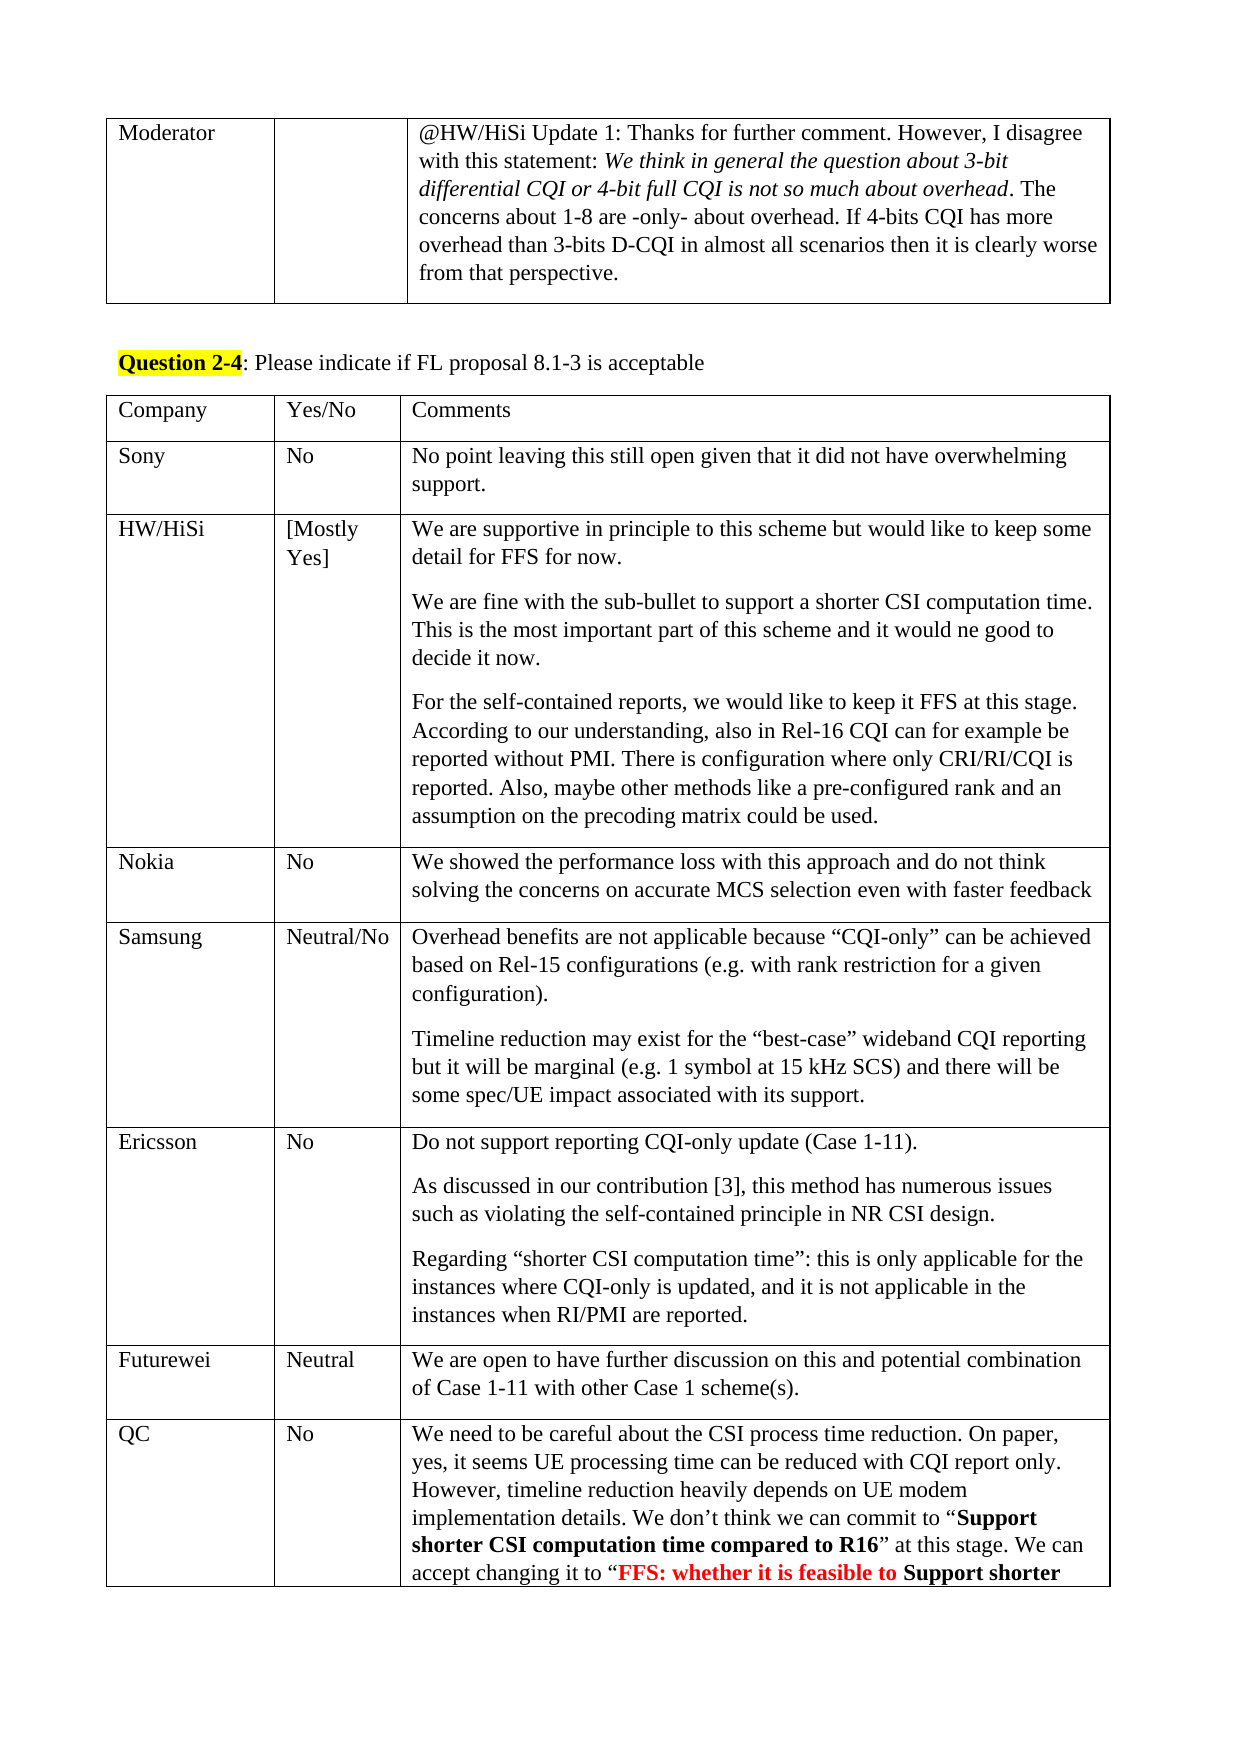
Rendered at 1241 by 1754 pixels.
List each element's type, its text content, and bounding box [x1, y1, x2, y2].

table_cell We are open to have further discussion on this and potential combination of Case 1-11 with other Case 1 scheme(s). [401, 1346, 1109, 1419]
table_cell No [275, 848, 400, 922]
table_cell No [275, 1128, 400, 1345]
table_cell Samsung [107, 923, 274, 1127]
table_cell @HW/HiSi Update 1: Thanks for further comment. However, I disagree with this statement: We think in general the question about 3-bit differential CQI or 4-bit full CQI is not so much about overhead. The concerns about 1-8 are -only- about overhead. If 4-bits CQI has more overhead than 3-bits D-CQI in almost all scenarios then it is clearly worse from that perspective. [408, 119, 1109, 303]
table_cell QC [107, 1420, 274, 1586]
table_cell Ericsson [107, 1128, 274, 1345]
table_cell Futurewei [107, 1346, 274, 1419]
table_cell Sony [107, 442, 274, 514]
table_cell Nokia [107, 848, 274, 922]
table_cell We showed the performance loss with this approach and do not think solving the concerns on accurate MCS selection even with faster feedback [401, 848, 1109, 922]
table_cell No point leaving this still open given that it did not have overwhelming support. [401, 442, 1109, 514]
table_cell Overhead benefits are not applicable because “CQI-only” can be achieved based on Rel-15 configurations (e.g. with rank restriction for a given configuration). Timeline reduction may exist for the “best-case” wideband CQI reporting but it will be marginal (e.g. 1 symbol at 15 kHz SCS) and there will be some spec/UE impact associated with its support. [401, 923, 1109, 1127]
table_cell HW/HiSi [107, 515, 274, 847]
table_cell Neutral/No [275, 923, 400, 1127]
table_cell Moderator [107, 119, 274, 303]
text Question 2-4: Please indicate if FL proposal 8.1-3 is acceptable [118, 349, 1122, 376]
table_cell Neutral [275, 1346, 400, 1419]
table_cell We are supportive in principle to this scheme but would like to keep some detail for FFS for now. We are fine with the sub-bullet to support a shorter CSI computation time. This is the most important part of this scheme and it would ne good to decide it now. For the self-contained reports, we would like to keep it FFS at this stage. According to our understanding, also in Rel-16 CQI can for example be reported without PMI. There is configuration where only CRI/RI/CQI is reported. Also, maybe other methods like a pre-configured rank and an assumption on the precoding matrix could be used. [401, 515, 1109, 847]
table_header Yes/No [275, 396, 400, 441]
table_header Company [107, 396, 274, 441]
table_cell [275, 119, 407, 303]
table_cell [401, 1420, 1109, 1586]
table_cell No [275, 442, 400, 514]
table_cell Do not support reporting CQI-only update (Case 1-11). As discussed in our contribution [3], this method has numerous issues such as violating the self-contained principle in NR CSI design. Regarding “shorter CSI computation time”: this is only applicable for the instances where CQI-only is updated, and it is not applicable in the instances when RI/PMI are reported. [401, 1128, 1109, 1345]
table_cell No [275, 1420, 400, 1586]
table_cell [Mostly Yes] [275, 515, 400, 847]
table_header Comments [401, 396, 1109, 441]
